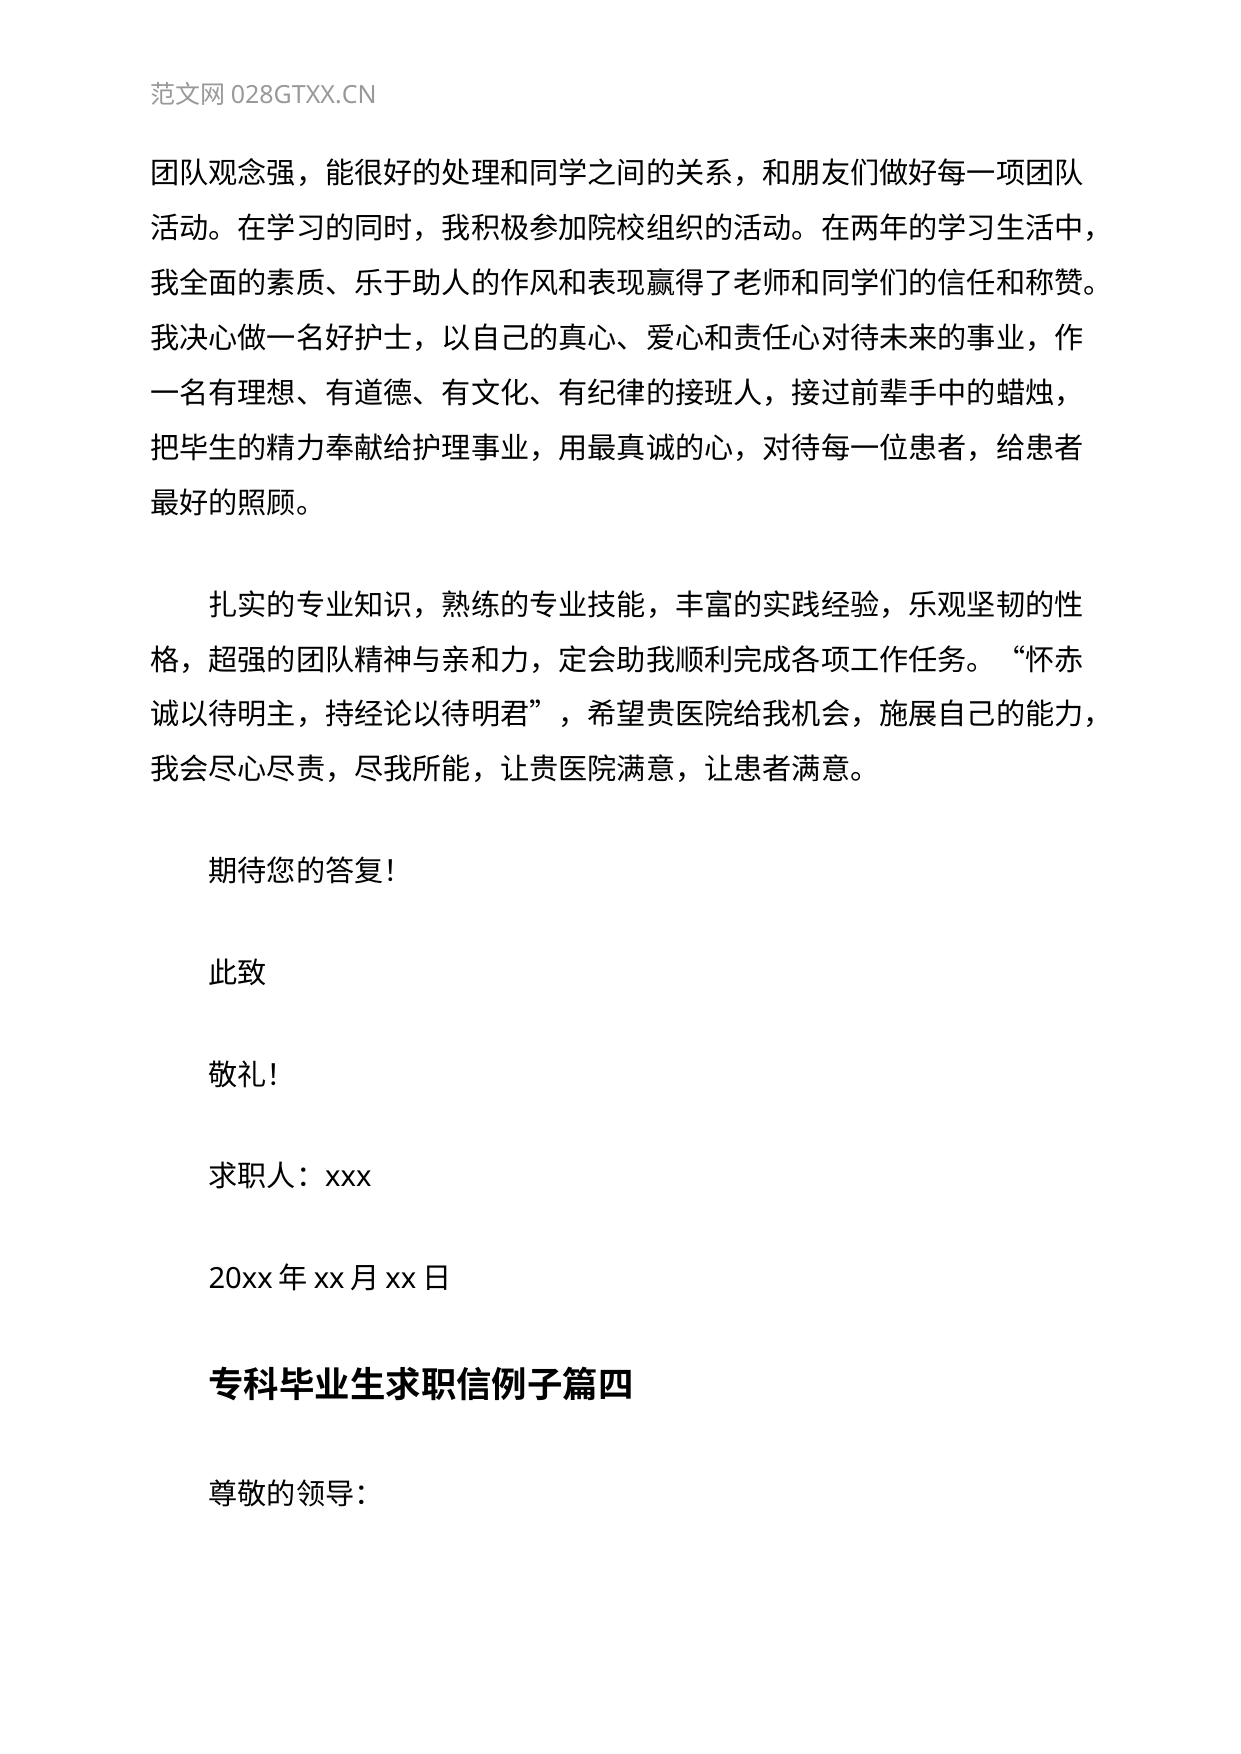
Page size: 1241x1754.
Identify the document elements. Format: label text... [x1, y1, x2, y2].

text 此致 [150, 949, 1090, 992]
text 期待您的答复！ [150, 848, 1090, 890]
text 专科毕业生求职信例子篇四 [150, 1357, 1090, 1408]
text 尊敬的领导： [150, 1470, 1090, 1513]
text 敬礼！ [150, 1051, 1090, 1093]
text 20xx年xx月xx日 [150, 1255, 1090, 1297]
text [150, 150, 1090, 522]
text 求职人：xxx [150, 1153, 1090, 1195]
text 扎实的专业知识，熟练的专业技能，丰富的实践经验，乐观坚韧的性格，超强的团队精神与亲和力，定会助我顺利完成各项工作任务。“怀赤诚以待明主，持经论以待明君”，希望贵医院给我机会，施展自己的能力，我会尽心尽责，尽我所能，让贵医院满意，让患者满意。 [150, 581, 1090, 788]
